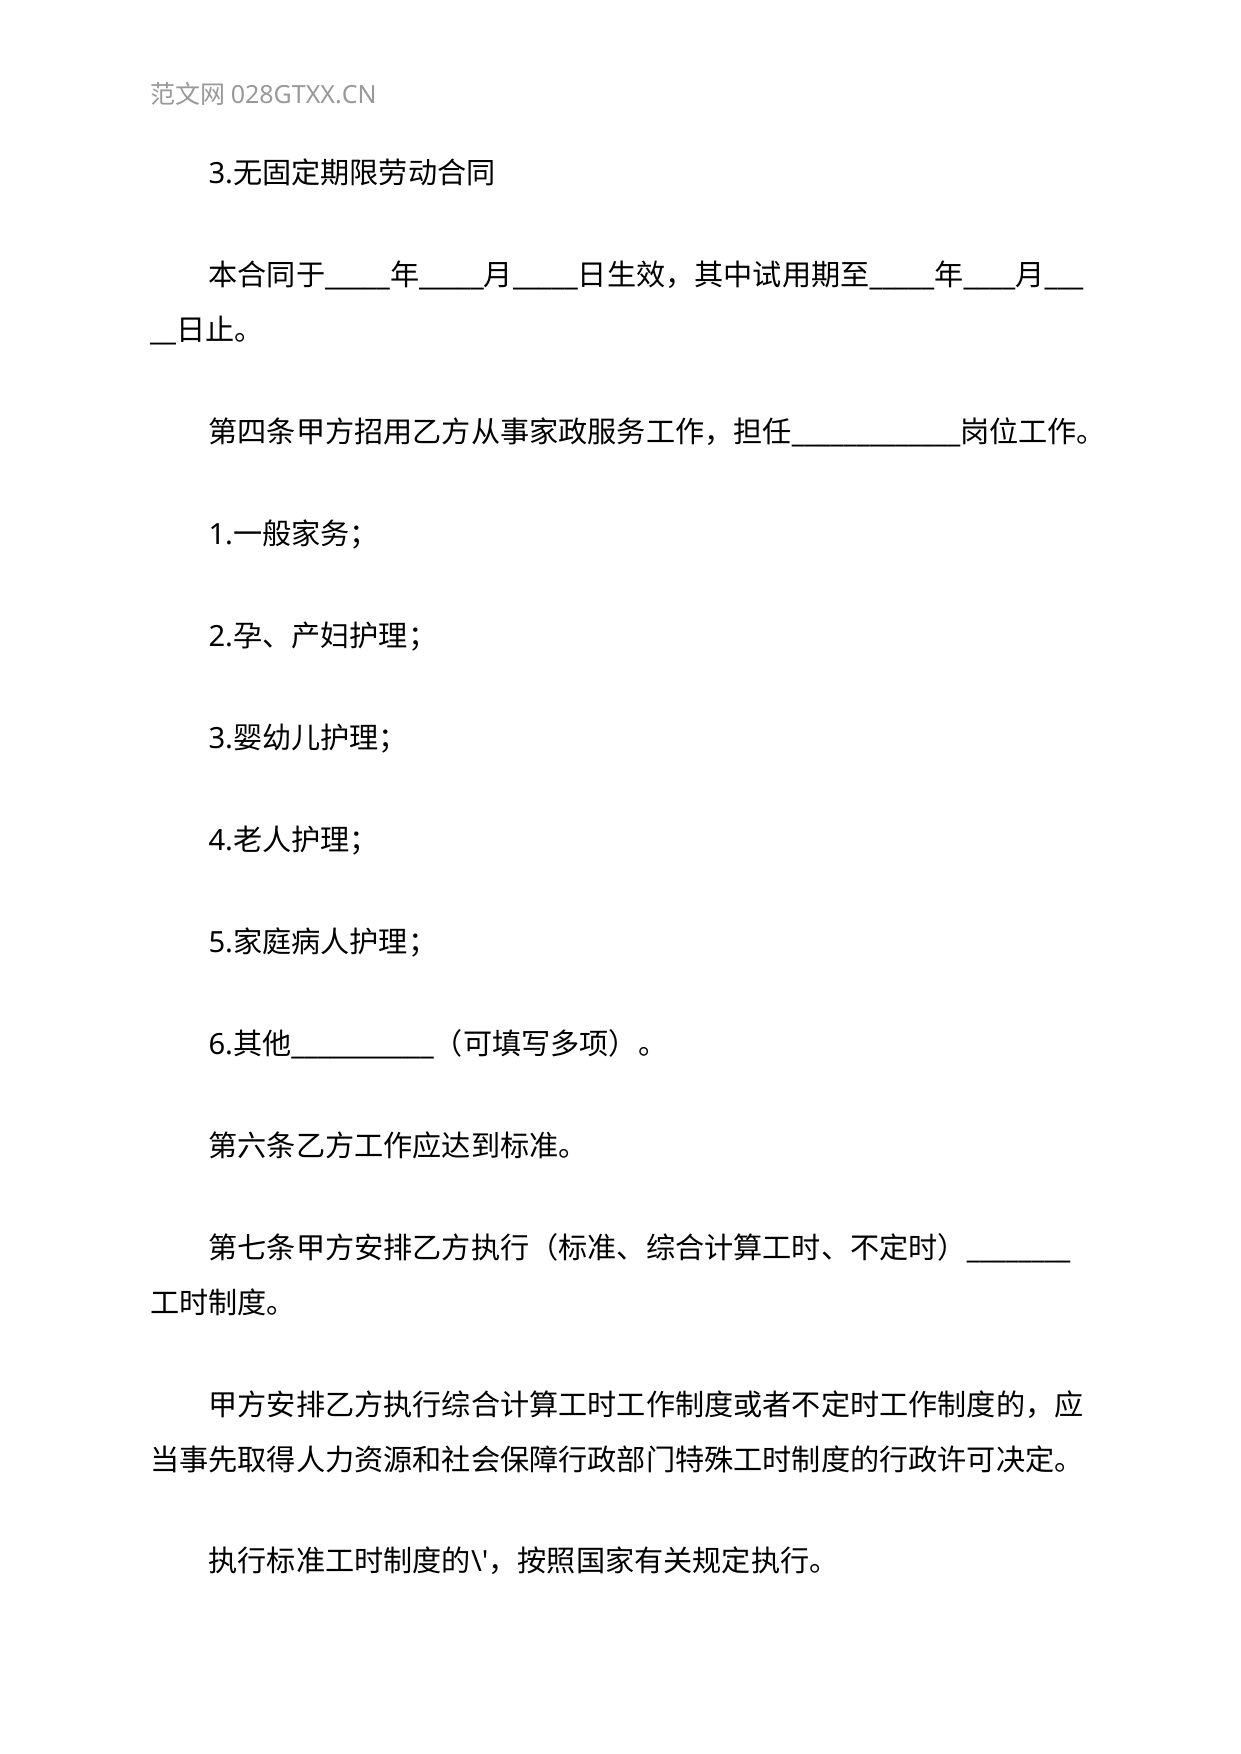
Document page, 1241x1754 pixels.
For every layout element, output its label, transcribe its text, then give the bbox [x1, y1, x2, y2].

text 2.孕、产妇护理； [150, 613, 1090, 655]
text 3.婴幼儿护理； [150, 715, 1090, 757]
text 本合同于_____年_____月_____日生效，其中试用期至_____年____月_____日止。 [150, 252, 1090, 349]
text 第七条甲方安排乙方执行（标准、综合计算工时、不定时）________工时制度。 [150, 1224, 1090, 1322]
text 甲方安排乙方执行综合计算工时工作制度或者不定时工作制度的，应当事先取得人力资源和社会保障行政部门特殊工时制度的行政许可决定。 [150, 1381, 1090, 1478]
text 第四条甲方招用乙方从事家政服务工作，担任_____________岗位工作。 [150, 409, 1090, 451]
text 第六条乙方工作应达到标准。 [150, 1123, 1090, 1165]
text 5.家庭病人护理； [150, 919, 1090, 961]
text 执行标准工时制度的\'，按照国家有关规定执行。 [150, 1538, 1090, 1580]
text 3.无固定期限劳动合同 [150, 150, 1090, 192]
text 1.一般家务； [150, 511, 1090, 553]
text 4.老人护理； [150, 817, 1090, 859]
text 6.其他___________（可填写多项）。 [150, 1021, 1090, 1063]
